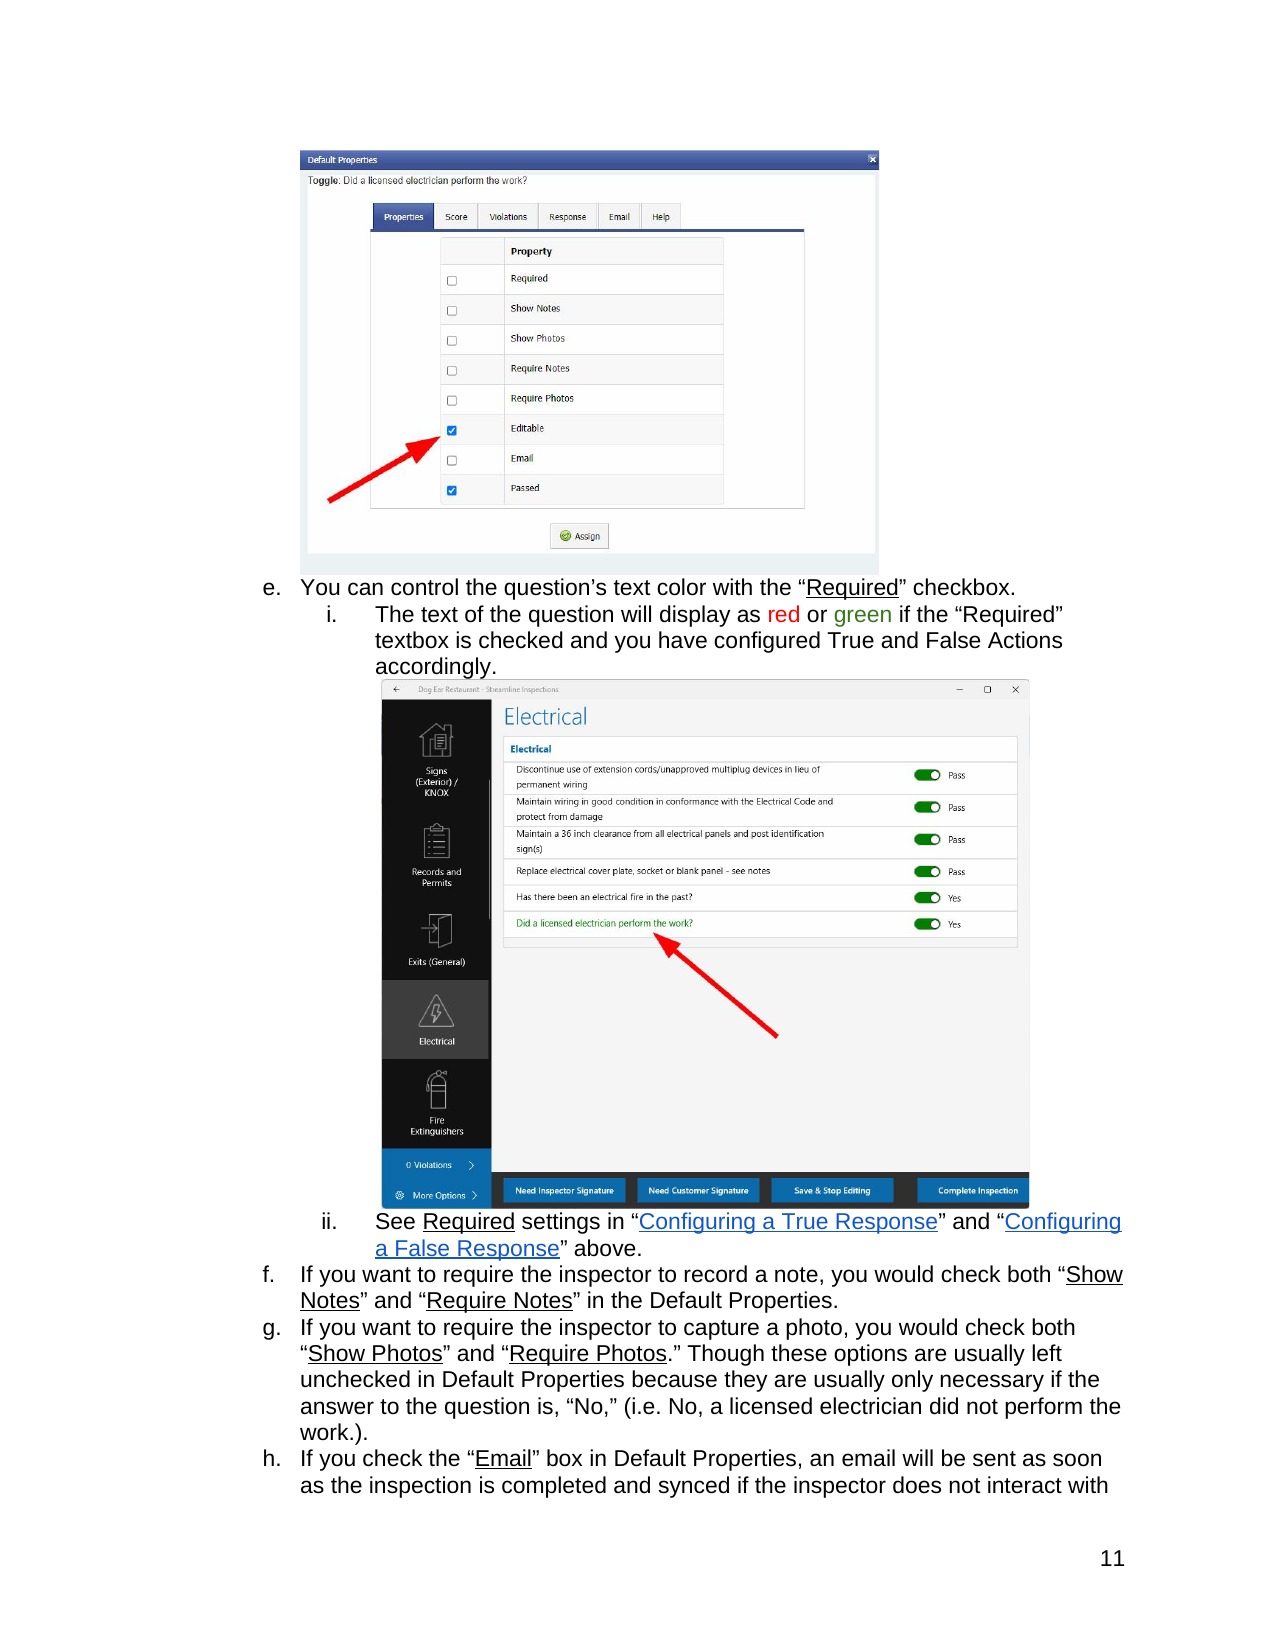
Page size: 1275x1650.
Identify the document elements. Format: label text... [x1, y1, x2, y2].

list You can control the question’s text color with the “Required” checkbox. [262, 574, 1125, 601]
picture [381, 679, 1030, 1209]
list See Required settings in “Configuring a True Response” and “Configuring a False Response” above. [337, 1208, 1125, 1261]
list If you want to require the inspector to capture a photo, you would check both “Show Photos” and “Require Photos.” Though these options are usually left unchecked in Default Properties because they are usually only necessary if the answer to the question is, “No,” (i.e. No, a licensed electrician did not perform the work.). [262, 1314, 1125, 1445]
list The text of the question will display as red or green if the “Required” textbox is checked and you have configured True and False Actions accordingly. [337, 601, 1125, 679]
picture [300, 150, 880, 575]
list If you want to require the inspector to record a note, you would check both “Show Notes” and “Require Notes” in the Default Properties. [262, 1261, 1125, 1314]
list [262, 1445, 1125, 1498]
